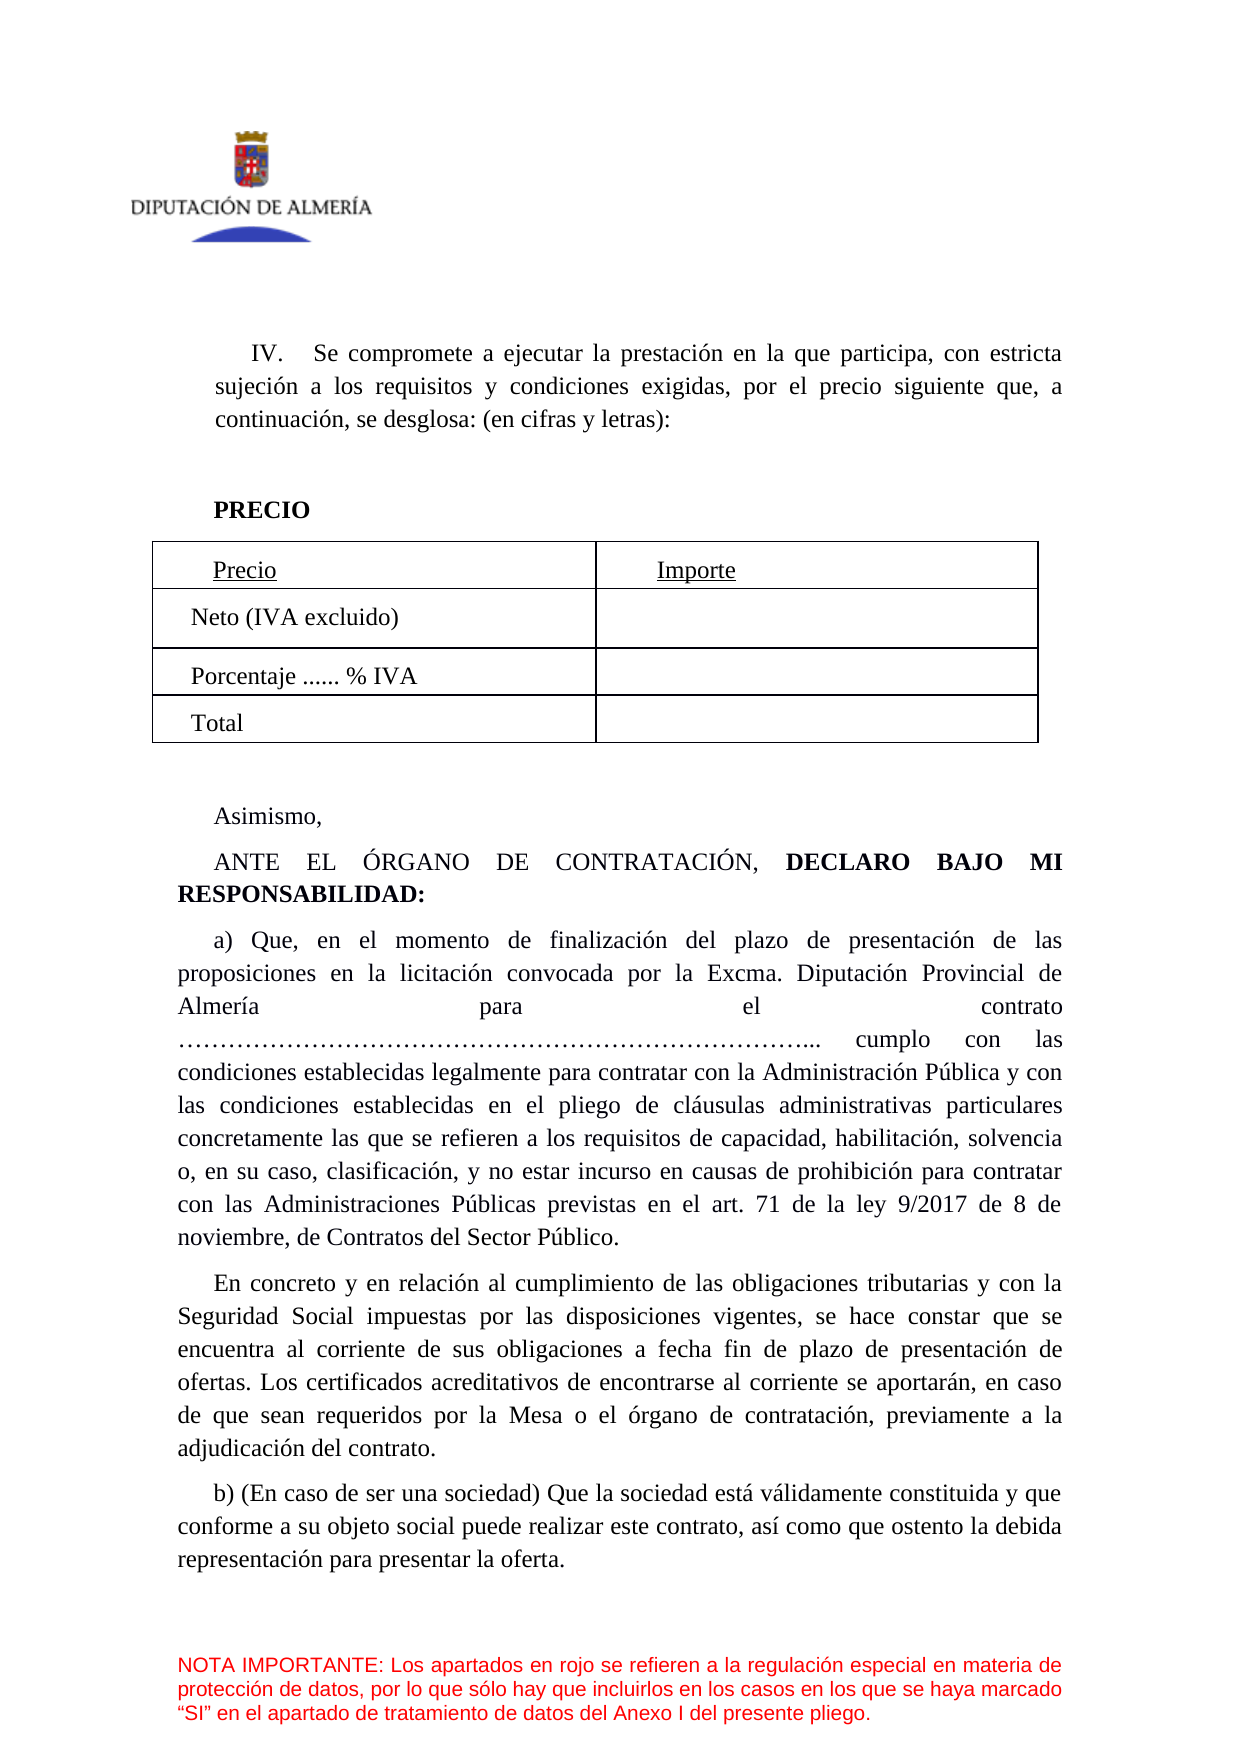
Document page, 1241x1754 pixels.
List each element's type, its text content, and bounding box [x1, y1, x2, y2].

list Se compromete a ejecutar la prestación en la que participa, con estricta sujeción a los requisitos y condiciones exigidas, por el precio siguiente que, a continuación, se desglosa: (en cifras y letras): [215, 338, 1063, 433]
picture [131, 131, 374, 244]
text a) Que, en el momento de finalización del plazo de presentación de las proposiciones en la licitación convocada por la Excma. Diputación Provincial de Almería para el contrato …………………………………………………………………... cumplo con las condiciones establecidas legalmente para contratar con la Administración Pública y con las condiciones establecidas en el pliego de cláusulas administrativas particulares concretamente las que se refieren a los requisitos de capacidad, habilitación, solvencia o, en su caso, clasificación, y no estar incurso en causas de prohibición para contratar con las Administraciones Públicas previstas en el art. 71 de la ley 9/2017 de 8 de noviembre, de Contratos del Sector Público. [177, 925, 1063, 1251]
table_header Importe [597, 542, 1037, 588]
text PRECIO [177, 495, 1063, 524]
table_cell Total [153, 696, 595, 741]
text ANTE EL ÓRGANO DE CONTRATACIÓN, DECLARO BAJO MI RESPONSABILIDAD: [177, 847, 1063, 908]
table_header Precio [153, 542, 595, 588]
table_cell Neto (IVA excluido) [153, 589, 595, 647]
table_cell [597, 696, 1037, 741]
table_cell Porcentaje ...... % IVA [153, 649, 595, 694]
table_cell [597, 589, 1037, 647]
text b) (En caso de ser una sociedad) Que la sociedad está válidamente constituida y que conforme a su objeto social puede realizar este contrato, así como que ostento la debida representación para presentar la oferta. [177, 1478, 1063, 1573]
table_cell [597, 649, 1037, 694]
text En concreto y en relación al cumplimiento de las obligaciones tributarias y con la Seguridad Social impuestas por las disposiciones vigentes, se hace constar que se encuentra al corriente de sus obligaciones a fecha fin de plazo de presentación de ofertas. Los certificados acreditativos de encontrarse al corriente se aportarán, en caso de que sean requeridos por la Mesa o el órgano de contratación, previamente a la adjudicación del contrato. [177, 1268, 1063, 1462]
text Asimismo, [177, 801, 1063, 830]
